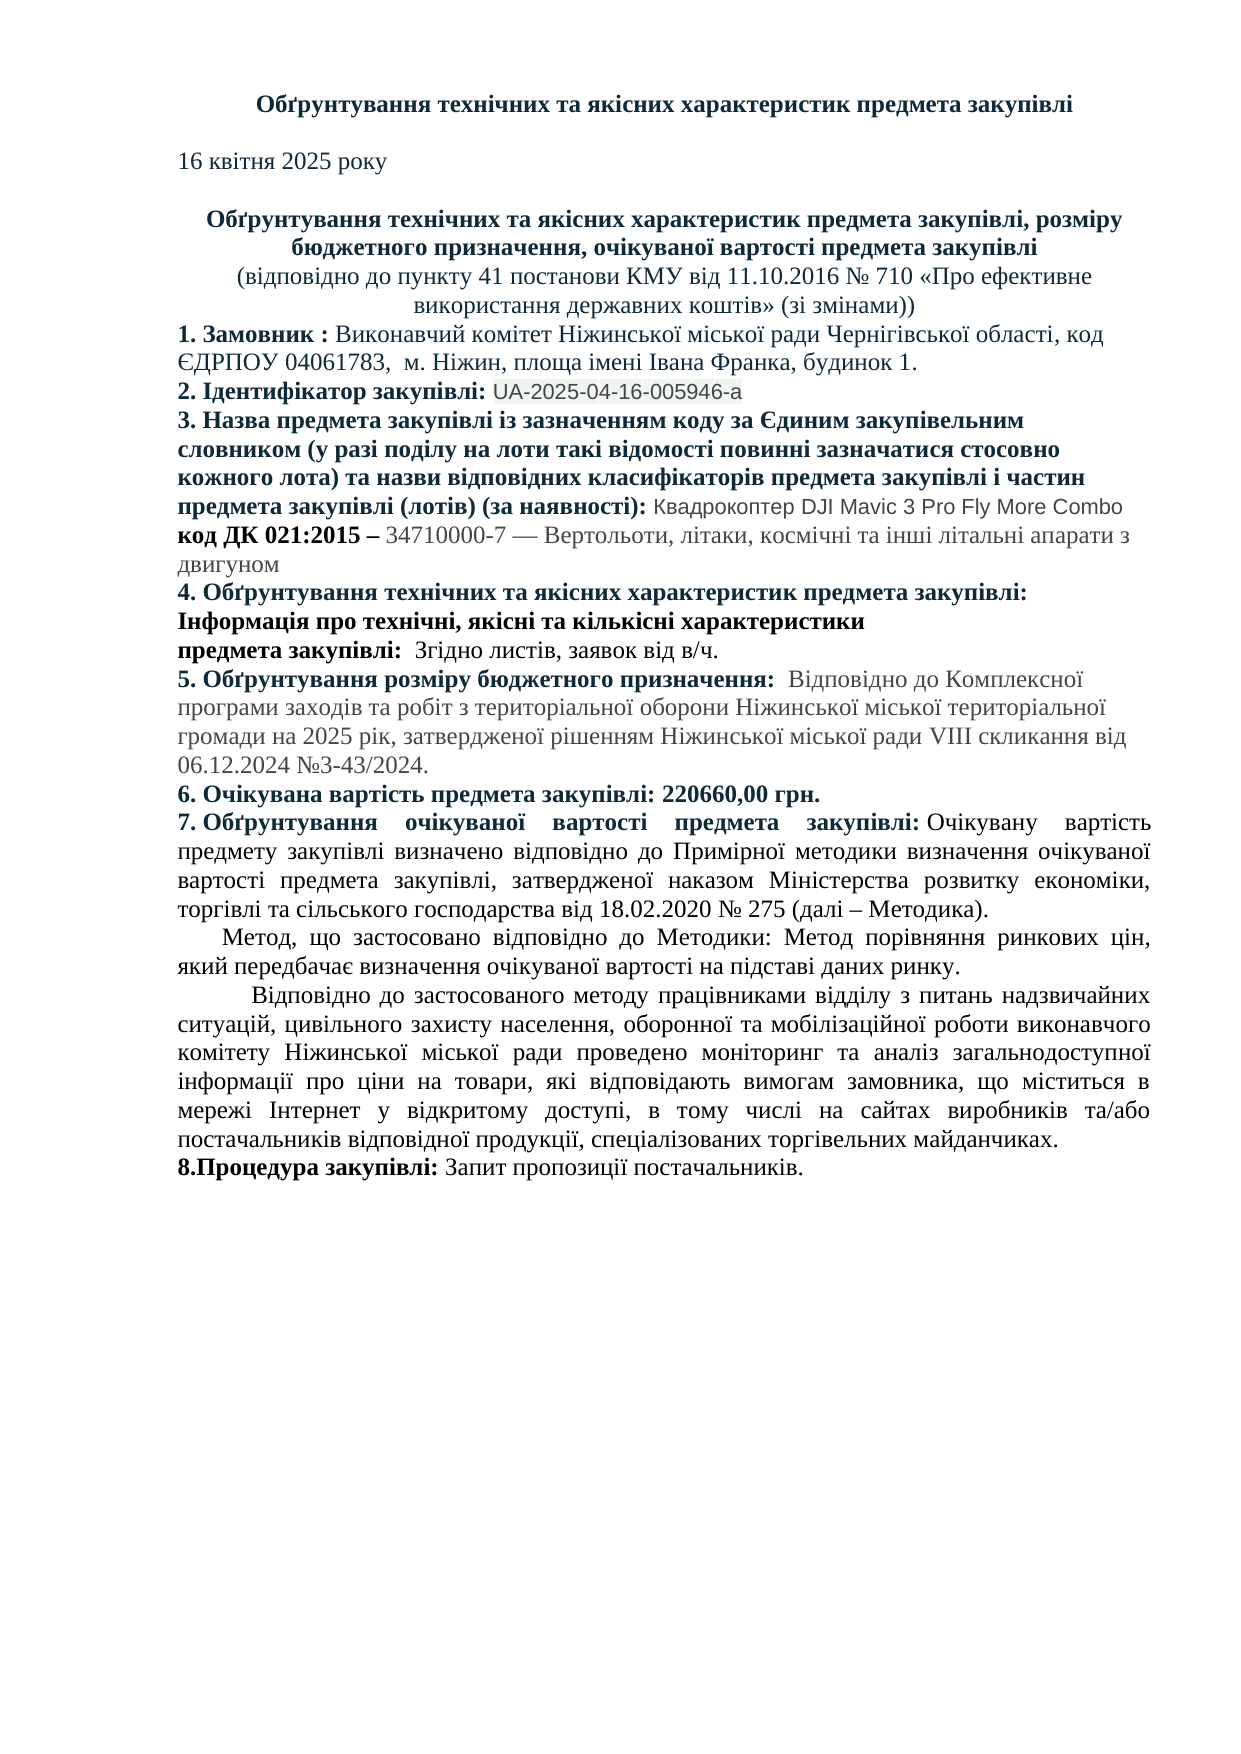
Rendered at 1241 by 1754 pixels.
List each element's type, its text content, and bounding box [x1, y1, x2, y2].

text 4. Обґрунтування технічних та якісних характеристик предмета закупівлі: [177, 577, 1152, 606]
text (відповідно до пункту 41 постанови КМУ від 11.10.2016 № 710 «Про ефективне використання державних коштів» (зі змінами)) [177, 261, 1152, 319]
text 2. Ідентифікатор закупівлі: UA-2025-04-16-005946-a [177, 376, 1152, 405]
text 1. Замовник : Виконавчий комітет Ніжинської міської ради Чернігівської області, код ЄДРПОУ 04061783, м. Ніжин, площа імені Івана Франка, будинок 1. [177, 319, 1152, 376]
text предмета закупівлі: Згідно листів, заявок від в/ч. [177, 635, 1152, 664]
text Відповідно до застосованого методу працівниками відділу з питань надзвичайних ситуацій, цивільного захисту населення, оборонної та мобілізаційної роботи виконавчого комітету Ніжинської міської ради проведено моніторинг та аналіз загальнодоступної інформації про ціни на товари, які відповідають вимогам замовника, що міститься в мережі Інтернет у відкритому доступі, в тому числі на сайтах виробників та/або постачальників відповідної продукції, спеціалізованих торгівельних майданчиках. [177, 980, 1152, 1152]
text 3. Назва предмета закупівлі із зазначенням коду за Єдиним закупівельним словником (у разі поділу на лоти такі відомості повинні зазначатися стосовно кожного лота) та назви відповідних класифікаторів предмета закупівлі і частин предмета закупівлі (лотів) (за наявності): Квадрокоптер DJI Mavic 3 Pro Fly More Combo код ДК 021:2015 – 34710000-7 — Вертольоти, літаки, космічні та інші літальні апарати з двигуном [177, 405, 1152, 577]
text 5. Обґрунтування розміру бюджетного призначення: Відповідно до Комплексної програми заходів та робіт з територіальної оборони Ніжинської міської територіальної громади на 2025 рік, затвердженої рішенням Ніжинської міської ради VIII скликання від 06.12.2024 №3-43/2024. [177, 664, 1152, 779]
text 7. Обґрунтування очікуваної вартості предмета закупівлі: Очікувану вартість предмету закупівлі визначено відповідно до Примірної методики визначення очікуваної вартості предмета закупівлі, затвердженої наказом Міністерства розвитку економіки, торгівлі та сільського господарства від 18.02.2020 № 275 (далі – Методика). [177, 807, 1152, 922]
text Обґрунтування технічних та якісних характеристик предмета закупівлі, розміру бюджетного призначення, очікуваної вартості предмета закупівлі [177, 204, 1152, 261]
text 8.Процедура закупівлі: Запит пропозиції постачальників. [177, 1152, 825, 1181]
text Метод, що застосовано відповідно до Методики: Метод порівняння ринкових цін, який передбачає визначення очікуваної вартості на підставі даних ринку. [177, 922, 1152, 980]
text Обґрунтування технічних та якісних характеристик предмета закупівлі [177, 89, 1152, 117]
text Інформація про технічні, якісні та кількісні характеристики [177, 606, 1152, 635]
text 6. Очікувана вартість предмета закупівлі: 220660,00 грн. [177, 779, 1152, 807]
text 16 квітня 2025 року [177, 146, 1152, 175]
